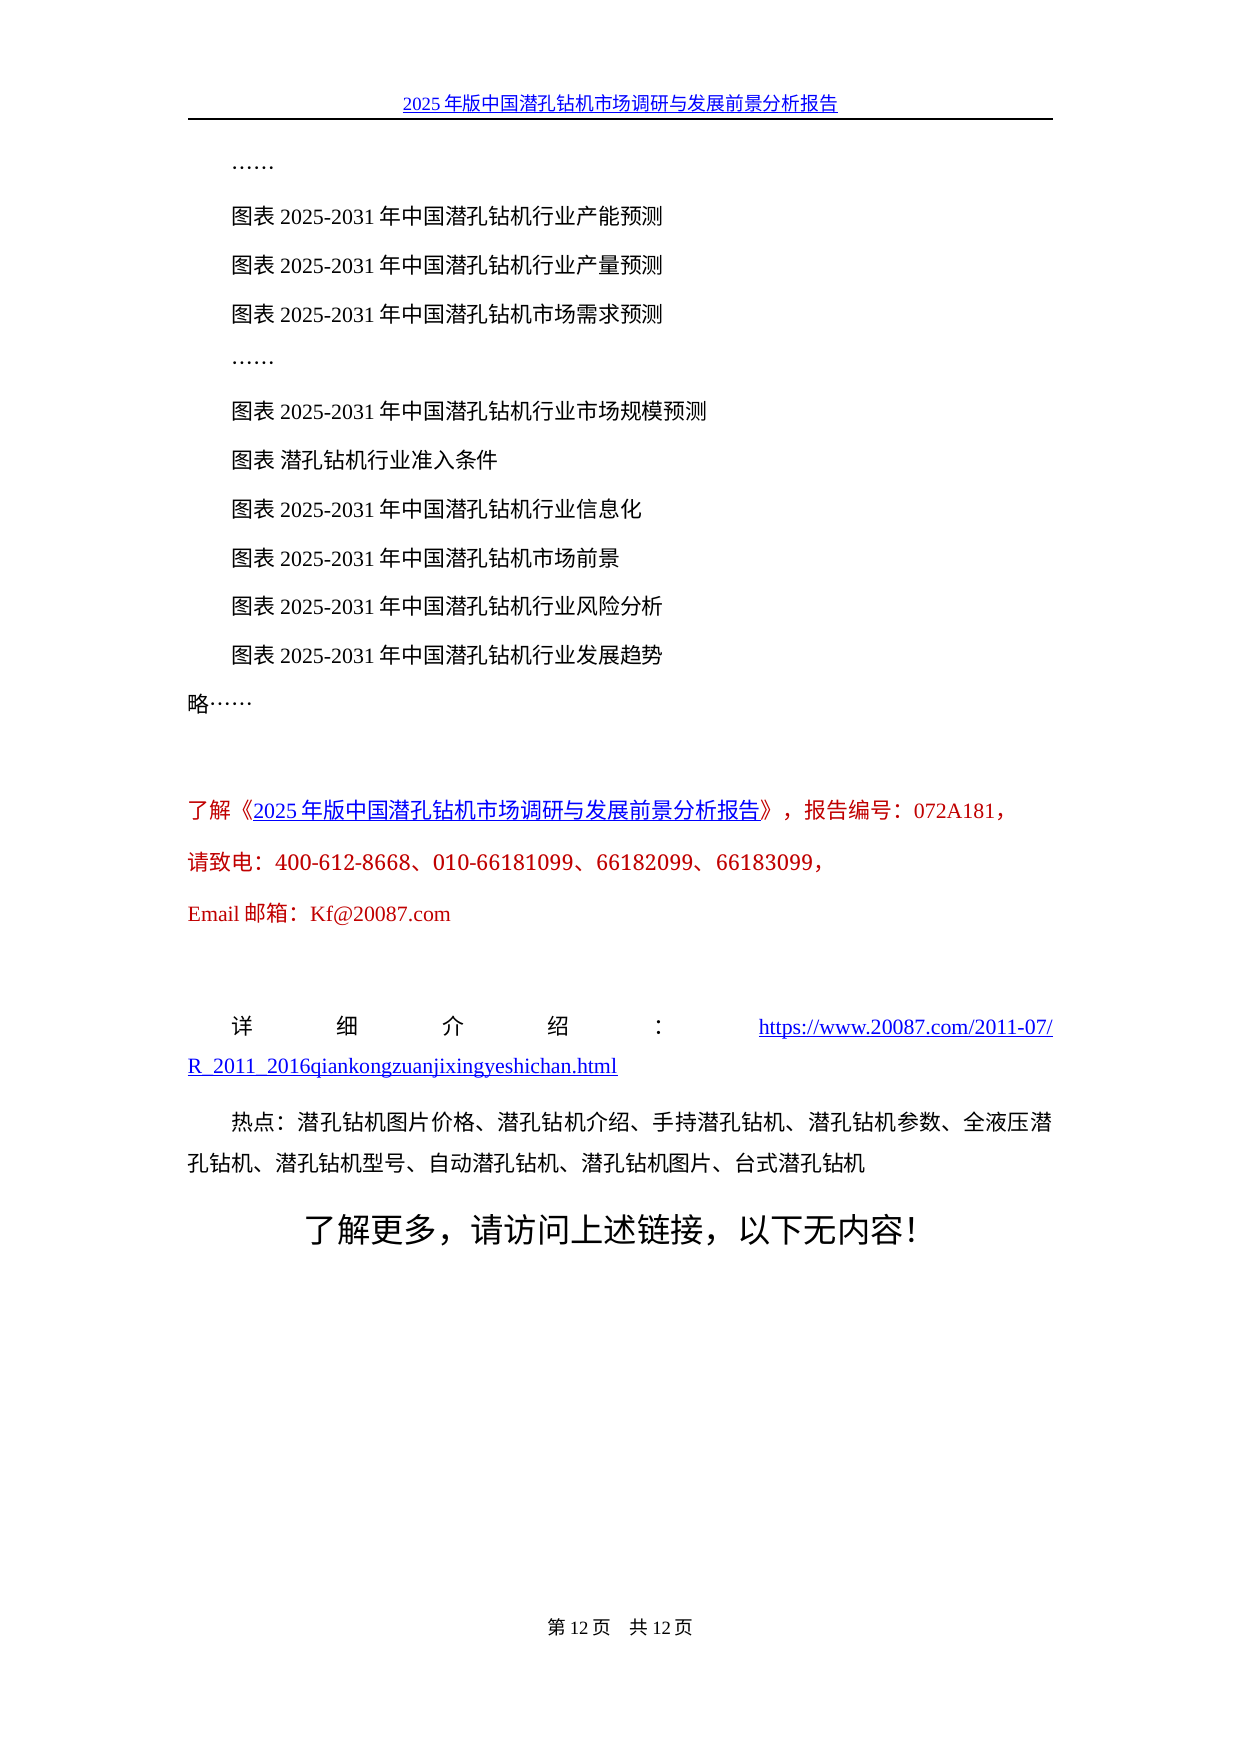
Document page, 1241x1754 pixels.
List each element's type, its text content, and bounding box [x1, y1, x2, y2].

title 了解更多，请访问上述链接，以下无内容！ [187, 1195, 1053, 1260]
text 详细介绍：https://www.20087.com/2011-07/R_2011_2016qiankongzuanjixingyeshichan.html [187, 1009, 1053, 1082]
text 热点：潜孔钻机图片价格、潜孔钻机介绍、手持潜孔钻机、潜孔钻机参数、全液压潜孔钻机、潜孔钻机型号、自动潜孔钻机、潜孔钻机图片、台式潜孔钻机 [187, 1104, 1053, 1178]
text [187, 150, 1053, 719]
text 请致电：400-612-8668、010-66181099、66182099、66183099， [187, 844, 1053, 877]
text 了解《2025年版中国潜孔钻机市场调研与发展前景分析报告》，报告编号：072A181， [187, 793, 1053, 825]
text Email邮箱：Kf@20087.com [187, 896, 1053, 928]
